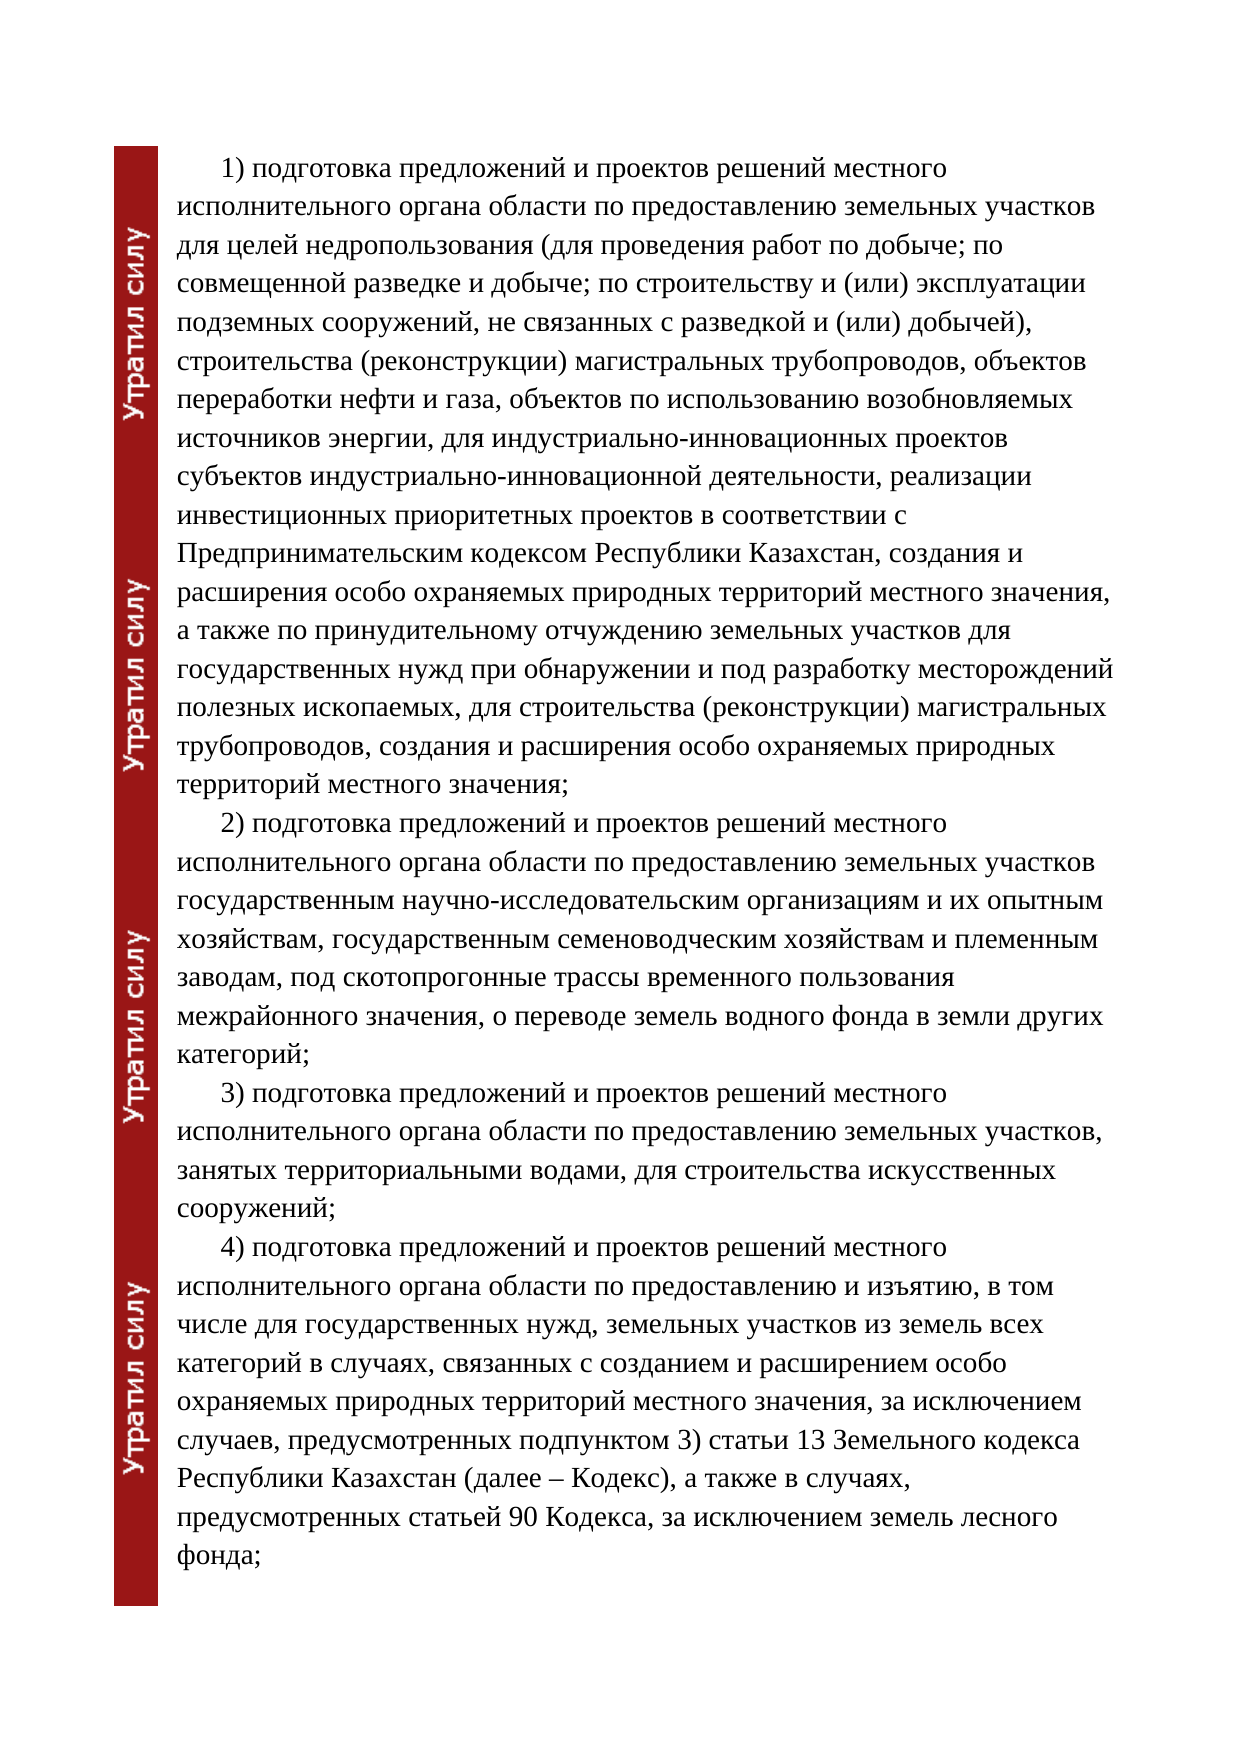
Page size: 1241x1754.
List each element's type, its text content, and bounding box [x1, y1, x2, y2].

picture [114, 1571, 158, 1606]
picture [114, 146, 158, 150]
